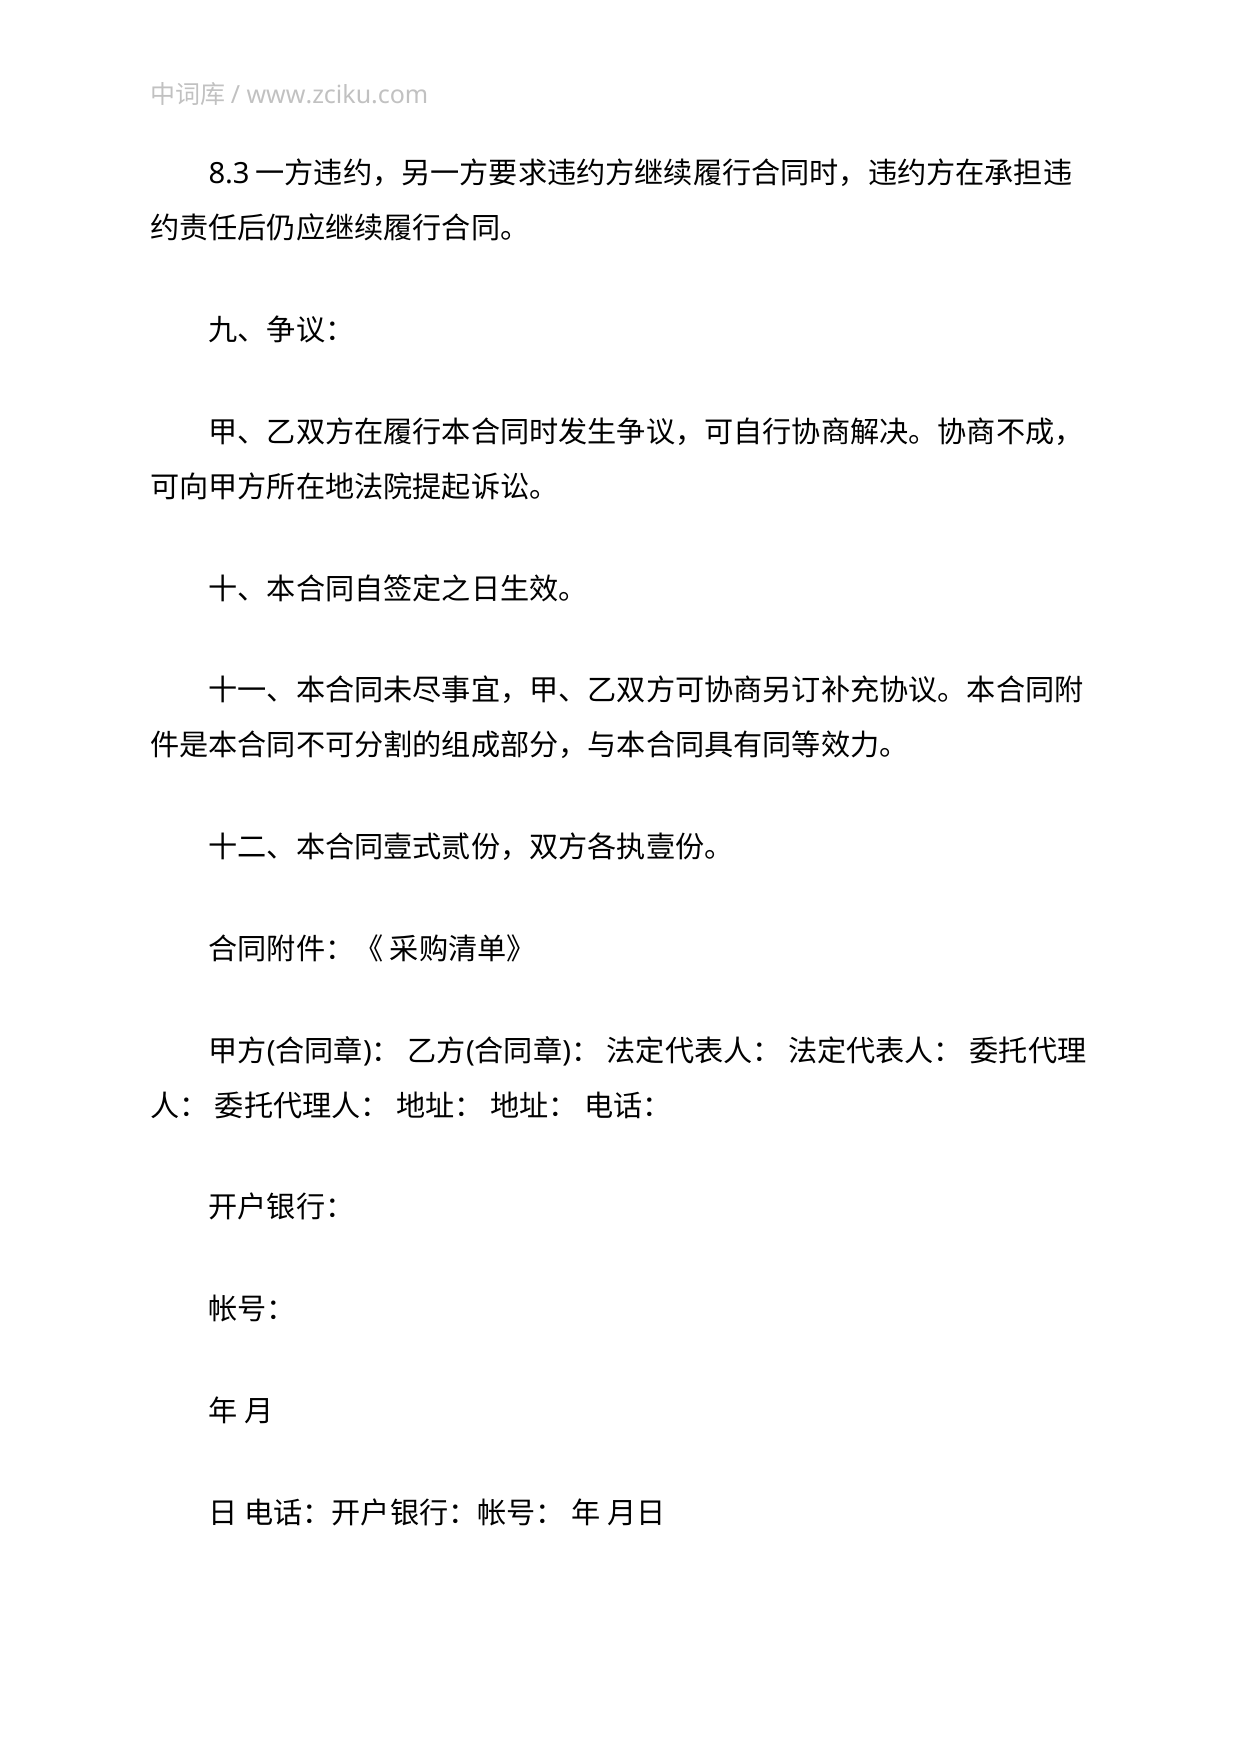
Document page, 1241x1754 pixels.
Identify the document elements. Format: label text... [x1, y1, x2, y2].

text 合同附件：《 采购清单》 [150, 925, 1090, 968]
text 甲方(合同章)： 乙方(合同章)： 法定代表人： 法定代表人： 委托代理人： 委托代理人： 地址： 地址： 电话： [150, 1027, 1090, 1124]
text 十一、本合同未尽事宜，甲、乙双方可协商另订补充协议。本合同附件是本合同不可分割的组成部分，与本合同具有同等效力。 [150, 667, 1090, 764]
text 十二、本合同壹式贰份，双方各执壹份。 [150, 824, 1090, 866]
text 年 月 [150, 1387, 1090, 1430]
text 开户银行： [150, 1184, 1090, 1226]
text 8.3一方违约，另一方要求违约方继续履行合同时，违约方在承担违约责任后仍应继续履行合同。 [150, 150, 1090, 247]
text 日 电话：开户银行：帐号： 年 月日 [150, 1489, 1090, 1532]
text 十、本合同自签定之日生效。 [150, 565, 1090, 607]
text 九、争议： [150, 307, 1090, 349]
text 甲、乙双方在履行本合同时发生争议，可自行协商解决。协商不成，可向甲方所在地法院提起诉讼。 [150, 408, 1090, 506]
text 帐号： [150, 1286, 1090, 1328]
